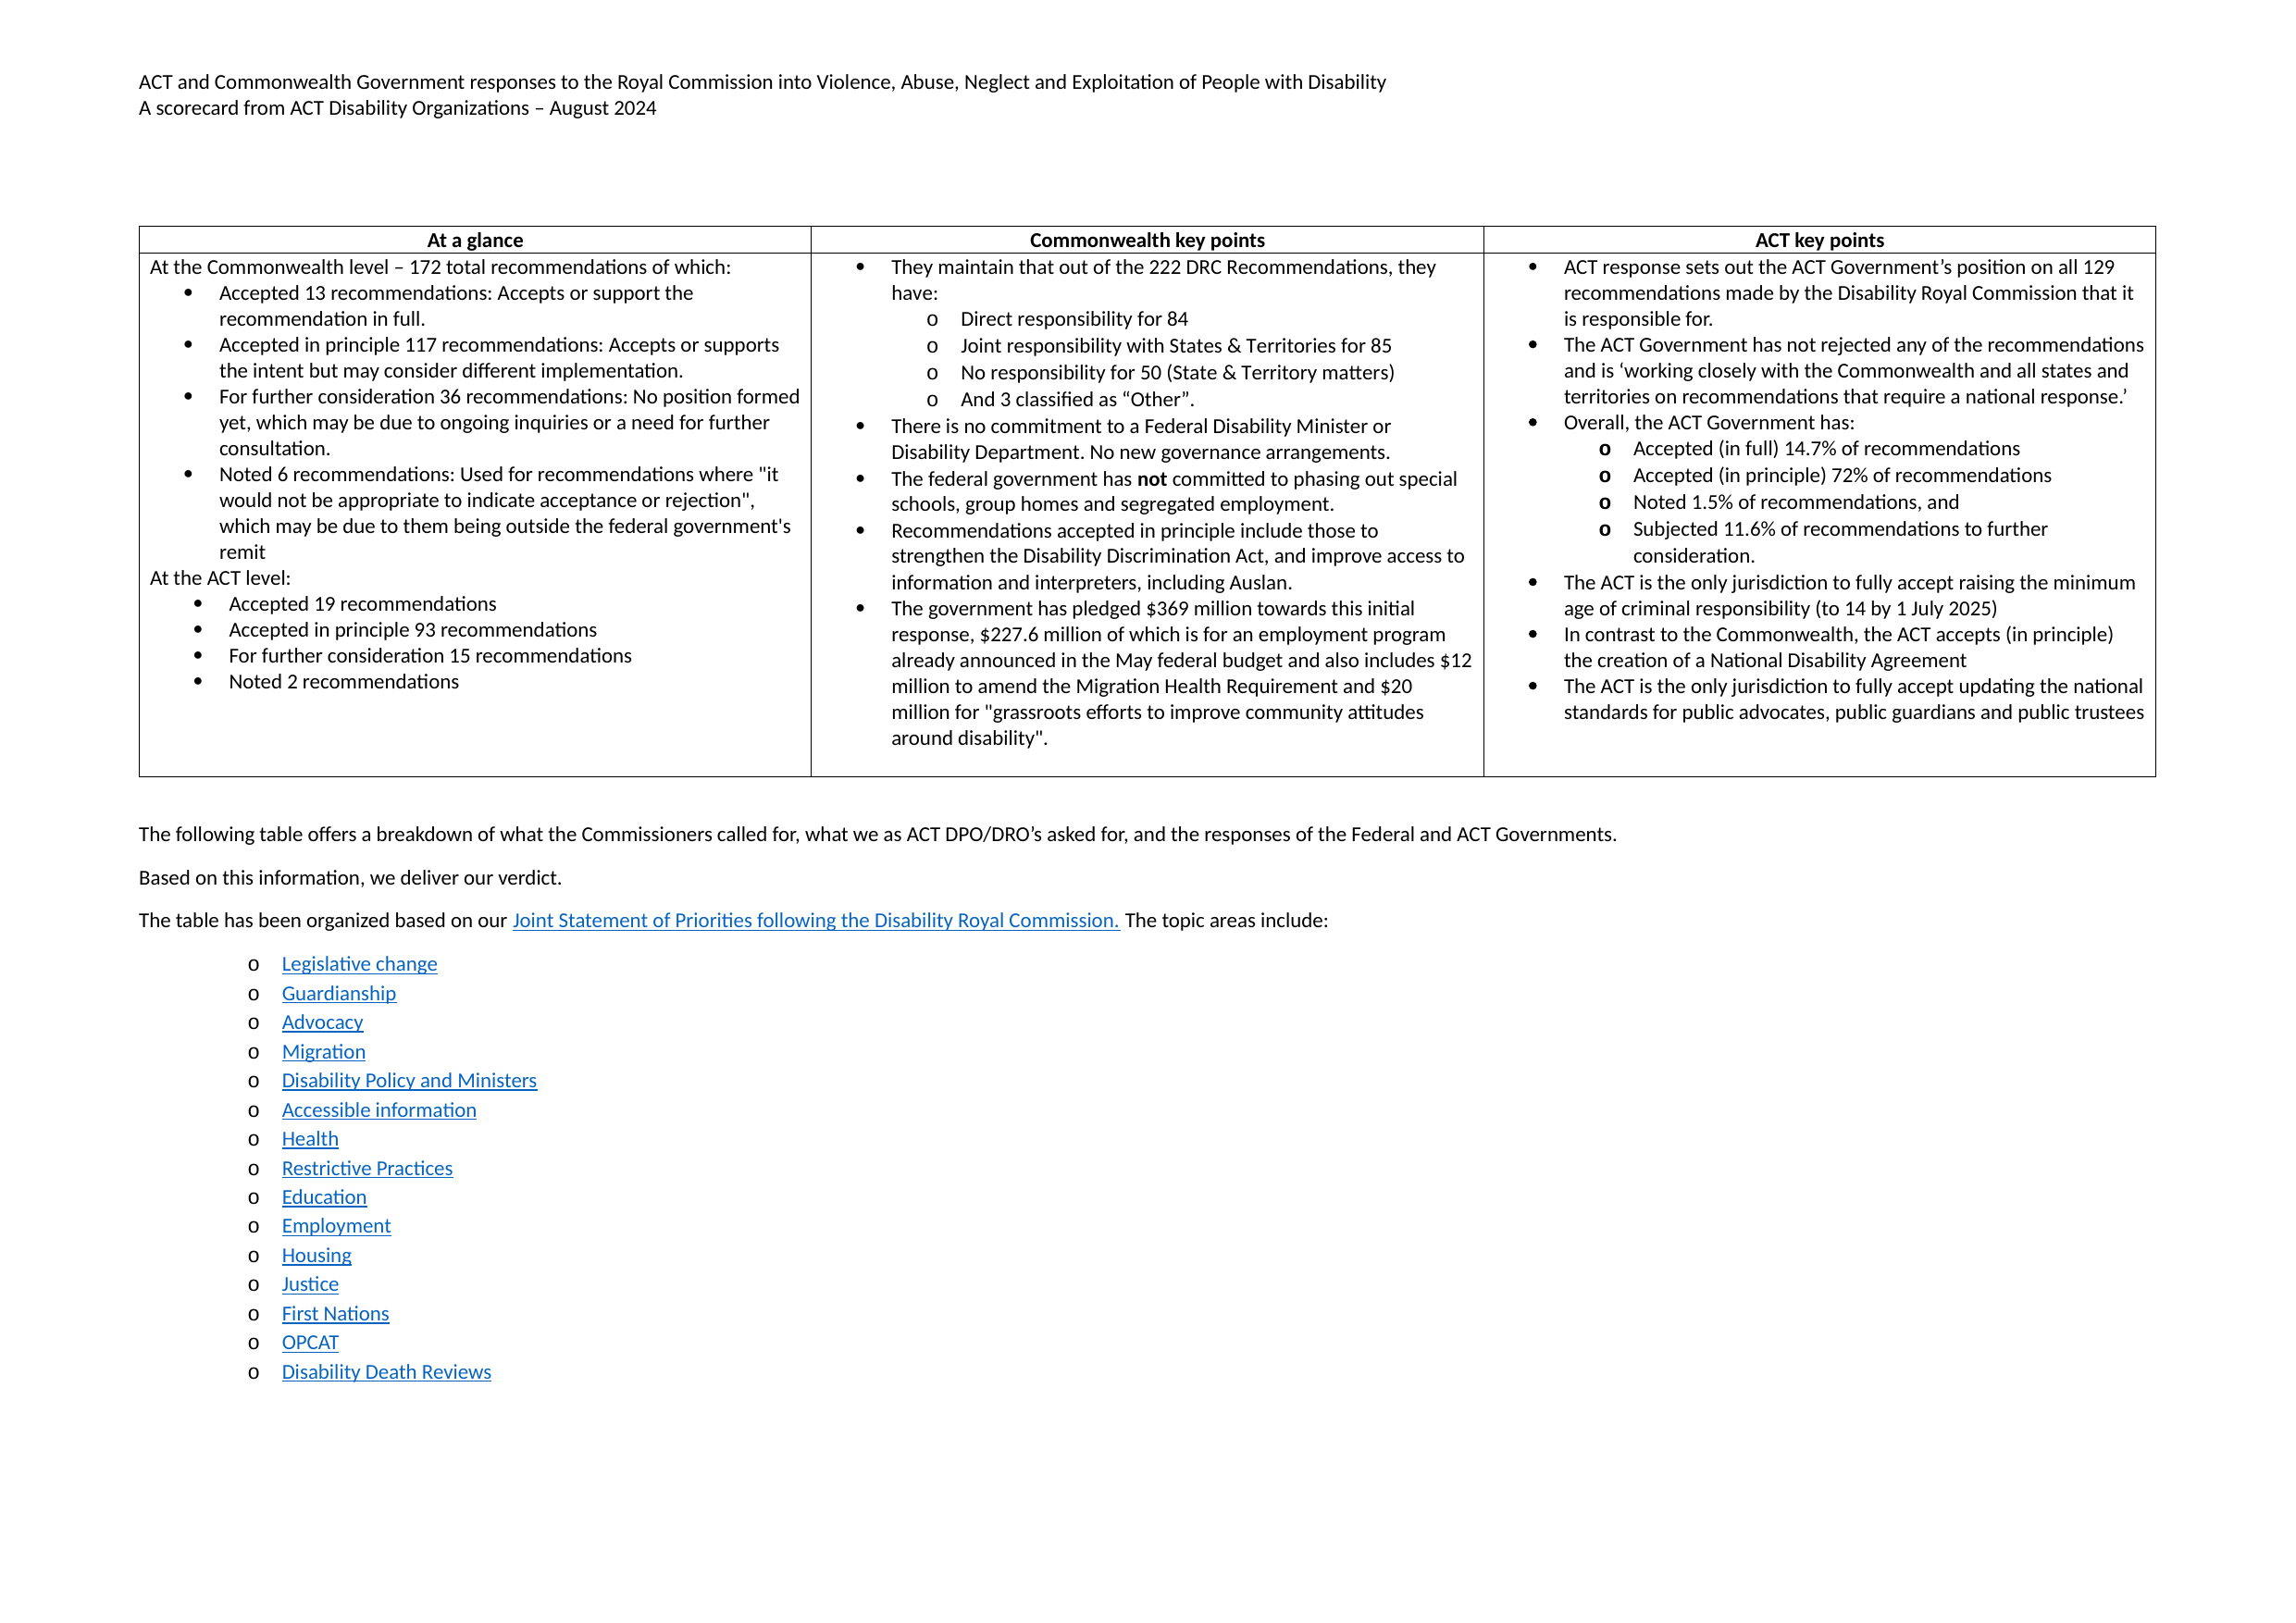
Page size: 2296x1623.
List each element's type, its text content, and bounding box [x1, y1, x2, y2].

table_cell ACT response sets out the ACT Government’s position on all 129 recommendations made by the Disability Royal Commission that it is responsible for. The ACT Government has not rejected any of the recommendations and is ‘working closely with the Commonwealth and all states and territories on recommendations that require a national response.’ Overall, the ACT Government has: Accepted (in full) 14.7% of recommendations Accepted (in principle) 72% of recommendations Noted 1.5% of recommendations, and Subjected 11.6% of recommendations to further consideration. The ACT is the only jurisdiction to fully accept raising the minimum age of criminal responsibility (to 14 by 1 July 2025) In contrast to the Commonwealth, the ACT accepts (in principle) the creation of a National Disability Agreement The ACT is the only jurisdiction to fully accept updating the national standards for public advocates, public guardians and public trustees [1484, 254, 2155, 776]
list Legislative change [247, 950, 2156, 978]
table_cell At the Commonwealth level – 172 total recommendations of which: Accepted 13 recommendations: Accepts or support the recommendation in full. Accepted in principle 117 recommendations: Accepts or supports the intent but may consider different implementation. For further consideration 36 recommendations: No position formed yet, which may be due to ongoing inquiries or a need for further consultation. Noted 6 recommendations: Used for recommendations where "it would not be appropriate to indicate acceptance or rejection", which may be due to them being outside the federal government's remit At the ACT level: Accepted 19 recommendations Accepted in principle 93 recommendations For further consideration 15 recommendations Noted 2 recommendations [140, 254, 811, 776]
list Advocacy [247, 1009, 2156, 1035]
list Restrictive Practices [247, 1155, 2156, 1182]
table_header At a glance [140, 227, 811, 253]
list Disability Death Reviews [247, 1358, 2156, 1385]
text The table has been organized based on our Joint Statement of Priorities following the Disability Royal Commission. The topic areas include: [139, 908, 2156, 933]
table_header ACT key points [1484, 227, 2155, 253]
list Employment [247, 1213, 2156, 1240]
list Health [247, 1125, 2156, 1152]
list Disability Policy and Ministers [247, 1067, 2156, 1094]
list Accessible information [247, 1096, 2156, 1123]
list Migration [247, 1038, 2156, 1065]
list OPCAT [247, 1329, 2156, 1357]
text Based on this information, we deliver our verdict. [139, 864, 2156, 890]
list First Nations [247, 1300, 2156, 1327]
list Housing [247, 1242, 2156, 1269]
list Education [247, 1183, 2156, 1210]
text The following table offers a breakdown of what the Commissioners called for, what we as ACT DPO/DRO’s asked for, and the responses of the Federal and ACT Governments. [139, 821, 2156, 847]
table_header Commonwealth key points [812, 227, 1483, 253]
list Justice [247, 1270, 2156, 1298]
table_cell They maintain that out of the 222 DRC Recommendations, they have: Direct responsibility for 84 Joint responsibility with States & Territories for 85 No responsibility for 50 (State & Territory matters) And 3 classified as “Other”. There is no commitment to a Federal Disability Minister or Disability Department. No new governance arrangements. The federal government has not committed to phasing out special schools, group homes and segregated employment. Recommendations accepted in principle include those to strengthen the Disability Discrimination Act, and improve access to information and interpreters, including Auslan. The government has pledged $369 million towards this initial response, $227.6 million of which is for an employment program already announced in the May federal budget and also includes $12 million to amend the Migration Health Requirement and $20 million for "grassroots efforts to improve community attitudes around disability". [812, 254, 1483, 776]
list Guardianship [247, 980, 2156, 1007]
